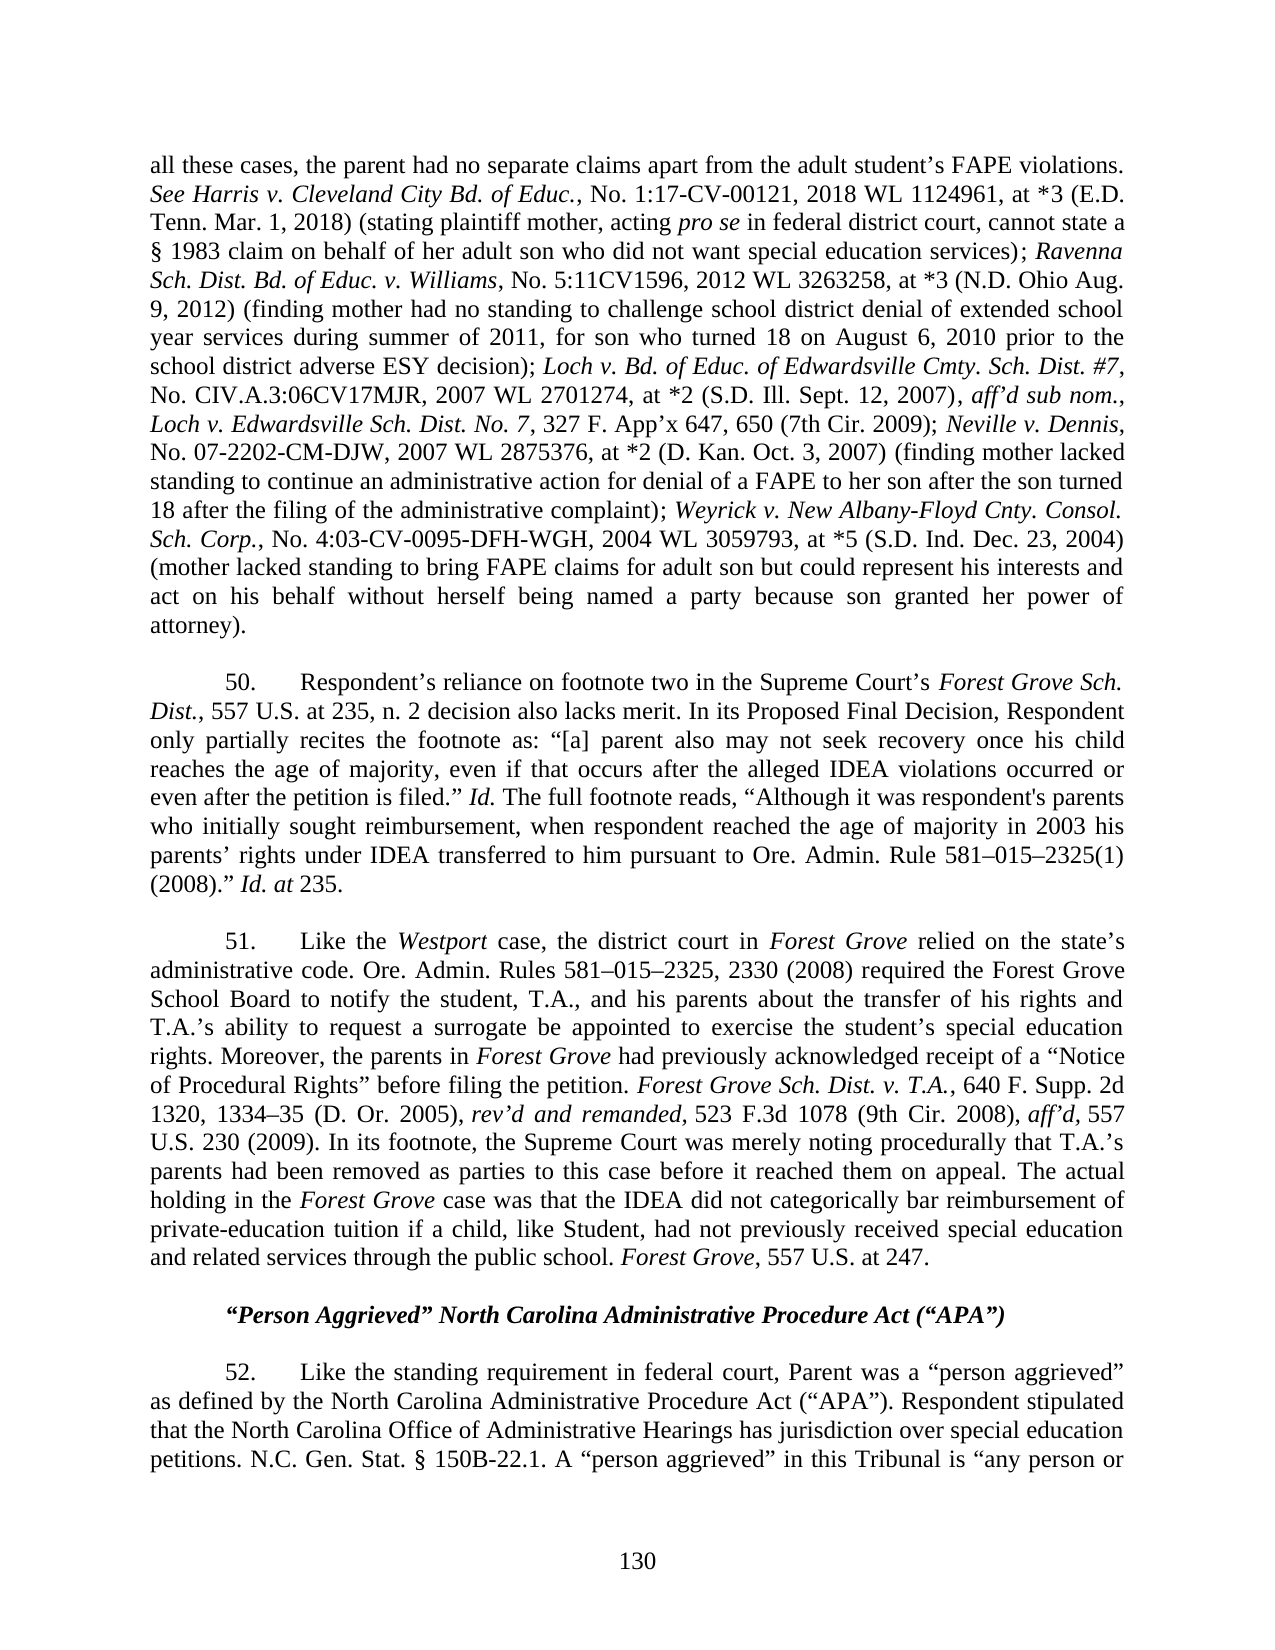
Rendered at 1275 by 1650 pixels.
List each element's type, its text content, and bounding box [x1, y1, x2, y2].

text “Person Aggrieved” North Carolina Administrative Procedure Act (“APA”) [150, 1300, 1125, 1329]
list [150, 1357, 1125, 1472]
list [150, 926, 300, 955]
list Like the Westport case, the district court in Forest Grove relied on the state’s administrative code. Ore. Admin. Rules 581–015–2325, 2330 (2008) required the Forest Grove School Board to notify the student, T.A., and his parents about the transfer of his rights and T.A.’s ability to request a surrogate be appointed to exercise the student’s special education rights. Moreover, the parents in Forest Grove had previously acknowledged receipt of a “Notice of Procedural Rights” before filing the petition. Forest Grove Sch. Dist. v. T.A., 640 F. Supp. 2d 1320, 1334–35 (D. Or. 2005), rev’d and remanded, 523 F.3d 1078 (9th Cir. 2008), aff’d, 557 U.S. 230 (2009). In its footnote, the Supreme Court was merely noting procedurally that T.A.’s parents had been removed as parties to this case before it reached them on appeal. The actual holding in the Forest Grove case was that the IDEA did not categorically bar reimbursement of private-education tuition if a child, like Student, had not previously received special education and related services through the public school. Forest Grove, 557 U.S. at 247. [150, 1041, 1125, 1214]
list Respondent’s reliance on footnote two in the Supreme Court’s Forest Grove Sch. Dist., 557 U.S. at 235, n. 2 decision also lacks merit. In its Proposed Final Decision, Respondent only partially recites the footnote as: “[a] parent also may not seek recovery once his child reaches the age of majority, even if that occurs after the alleged IDEA violations occurred or even after the petition is filed.” Id. The full footnote reads, “Although it was respondent's parents who initially sought reimbursement, when respondent reached the age of majority in 2003 his parents’ rights under IDEA transferred to him pursuant to Ore. Admin. Rule 581–015–2325(1) (2008).” Id. at 235. [150, 667, 1125, 811]
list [150, 150, 1125, 639]
